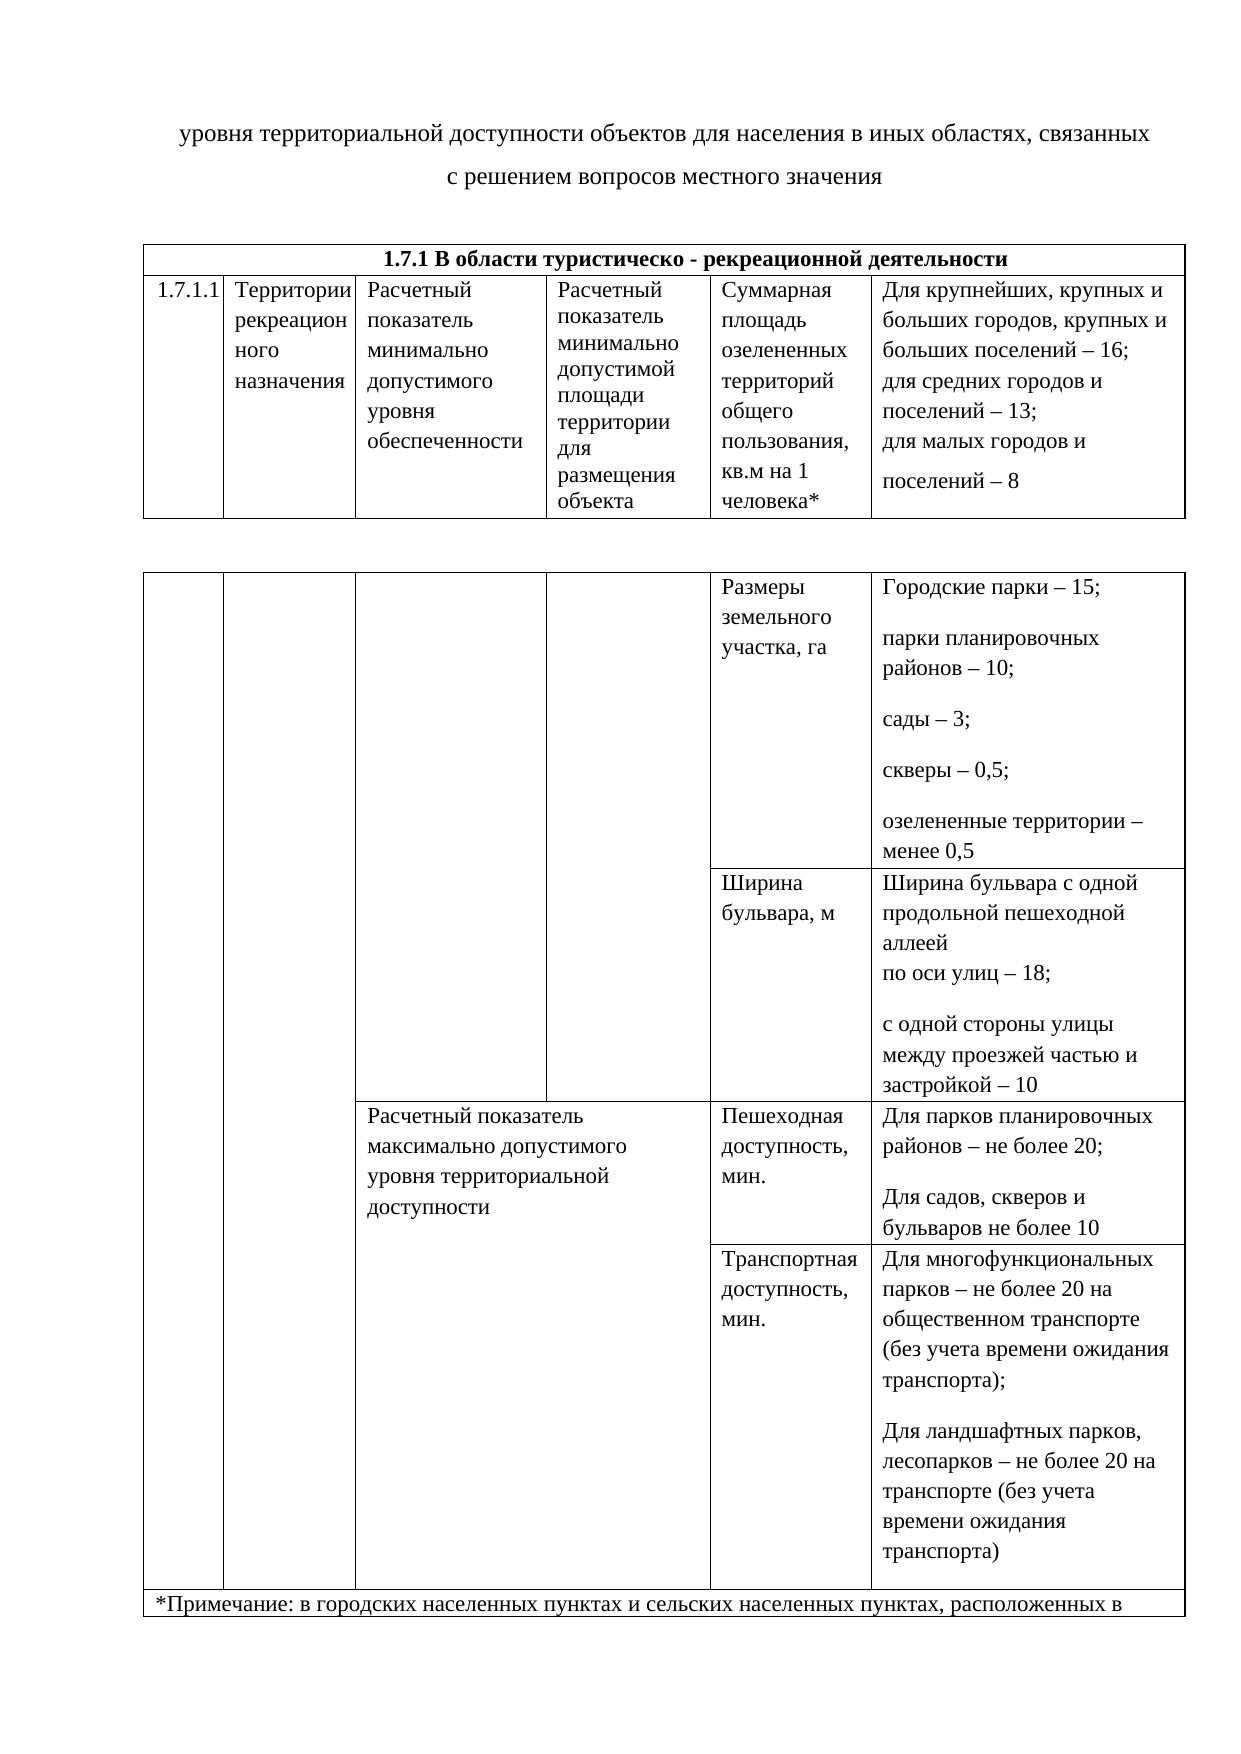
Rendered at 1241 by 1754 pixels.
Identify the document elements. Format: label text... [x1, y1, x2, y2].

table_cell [144, 1590, 1184, 1616]
table_header [547, 573, 710, 1101]
table_cell Для парков планировочных районов – не более 20; Для садов, скверов и бульваров не более 10 [872, 1102, 1184, 1244]
table_header [224, 573, 355, 1588]
table_cell Расчетный показатель минимально допустимого уровня обеспеченности [356, 276, 546, 518]
table_cell Транспортная доступность, мин. [711, 1245, 871, 1588]
table_header Размеры земельного участка, га [711, 573, 871, 868]
table_header 1.7.1 В области туристическо - рекреационной деятельности [144, 245, 1184, 275]
table_cell 1.7.1.1 [144, 276, 223, 518]
table_cell Ширина бульвара, м [711, 869, 871, 1101]
table_header [144, 573, 223, 1588]
table_cell Суммарная площадь озелененных территорий общего пользования, кв.м на 1 человека* [711, 276, 871, 518]
table_cell Для многофункциональных парков – не более 20 на общественном транспорте (без учета времени ожидания транспорта); Для ландшафтных парков, лесопарков – не более 20 на транспорте (без учета времени ожидания транспорта) [872, 1245, 1184, 1588]
table_cell Пешеходная доступность, мин. [711, 1102, 871, 1244]
table_cell Расчетный показатель минимально допустимой площади территории для размещения объекта [547, 276, 710, 518]
table_cell Ширина бульвара с одной продольной пешеходной аллеей по оси улиц – 18; с одной стороны улицы между проезжей частью и застройкой – 10 [872, 869, 1184, 1101]
table_header [356, 573, 546, 1101]
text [177, 118, 1152, 190]
table_cell Расчетный показатель максимально допустимого уровня территориальной доступности [356, 1102, 710, 1588]
table_cell Для крупнейших, крупных и больших городов, крупных и больших поселений – 16; для средних городов и поселений – 13; для малых городов и поселений – 8 [872, 276, 1184, 518]
table_cell Территории рекреационного назначения [224, 276, 355, 518]
table_header Городские парки – 15; парки планировочных районов – 10; сады – 3; скверы – 0,5; озелененные территории – менее 0,5 [872, 573, 1184, 868]
